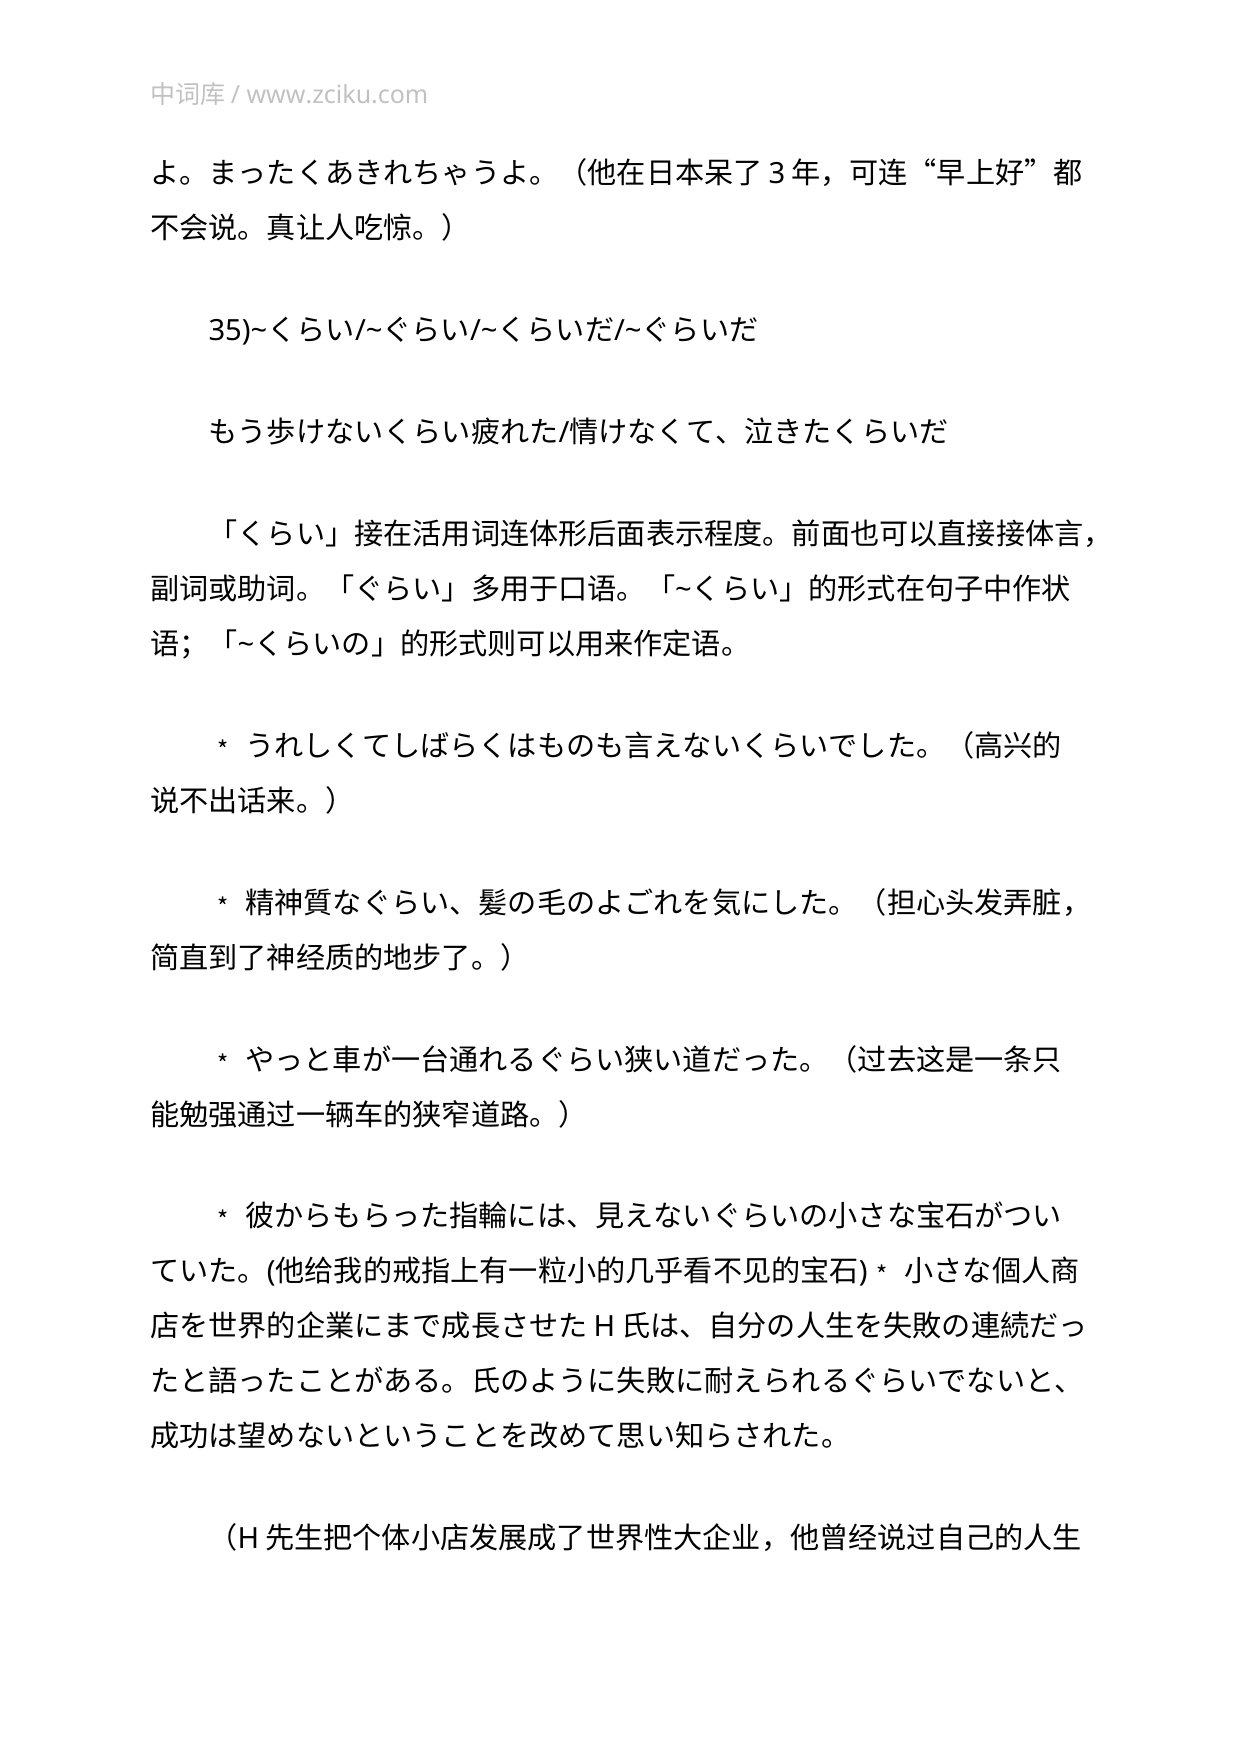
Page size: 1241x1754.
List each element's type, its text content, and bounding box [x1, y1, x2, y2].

text ﹡ やっと車が一台通れるぐらい狭い道だった。（过去这是一条只能勉强通过一辆车的狭窄道路。） [150, 1036, 1090, 1133]
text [150, 150, 1090, 247]
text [150, 1514, 1090, 1557]
text もう歩けないくらい疲れた/情けなくて、泣きたくらいだ [150, 409, 1090, 451]
text ﹡ うれしくてしばらくはものも言えないくらいでした。（高兴的说不出话来。） [150, 723, 1090, 820]
text 35)~くらい/~ぐらい/~くらいだ/~ぐらいだ [150, 307, 1090, 349]
text ﹡ 精神質なぐらい、髪の毛のよごれを気にした。（担心头发弄脏，简直到了神经质的地步了。） [150, 879, 1090, 977]
text ﹡ 彼からもらった指輪には、見えないぐらいの小さな宝石がついていた。(他给我的戒指上有一粒小的几乎看不见的宝石)﹡ 小さな個人商店を世界的企業にまで成長させたH氏は、自分の人生を失敗の連続だったと語ったことがある。氏のように失敗に耐えられるぐらいでないと、成功は望めないということを改めて思い知らされた。 [150, 1193, 1090, 1455]
text 「くらい」接在活用词连体形后面表示程度。前面也可以直接接体言，副词或助词。「ぐらい」多用于口语。「~くらい」的形式在句子中作状语；「~くらいの」的形式则可以用来作定语。 [150, 511, 1090, 663]
